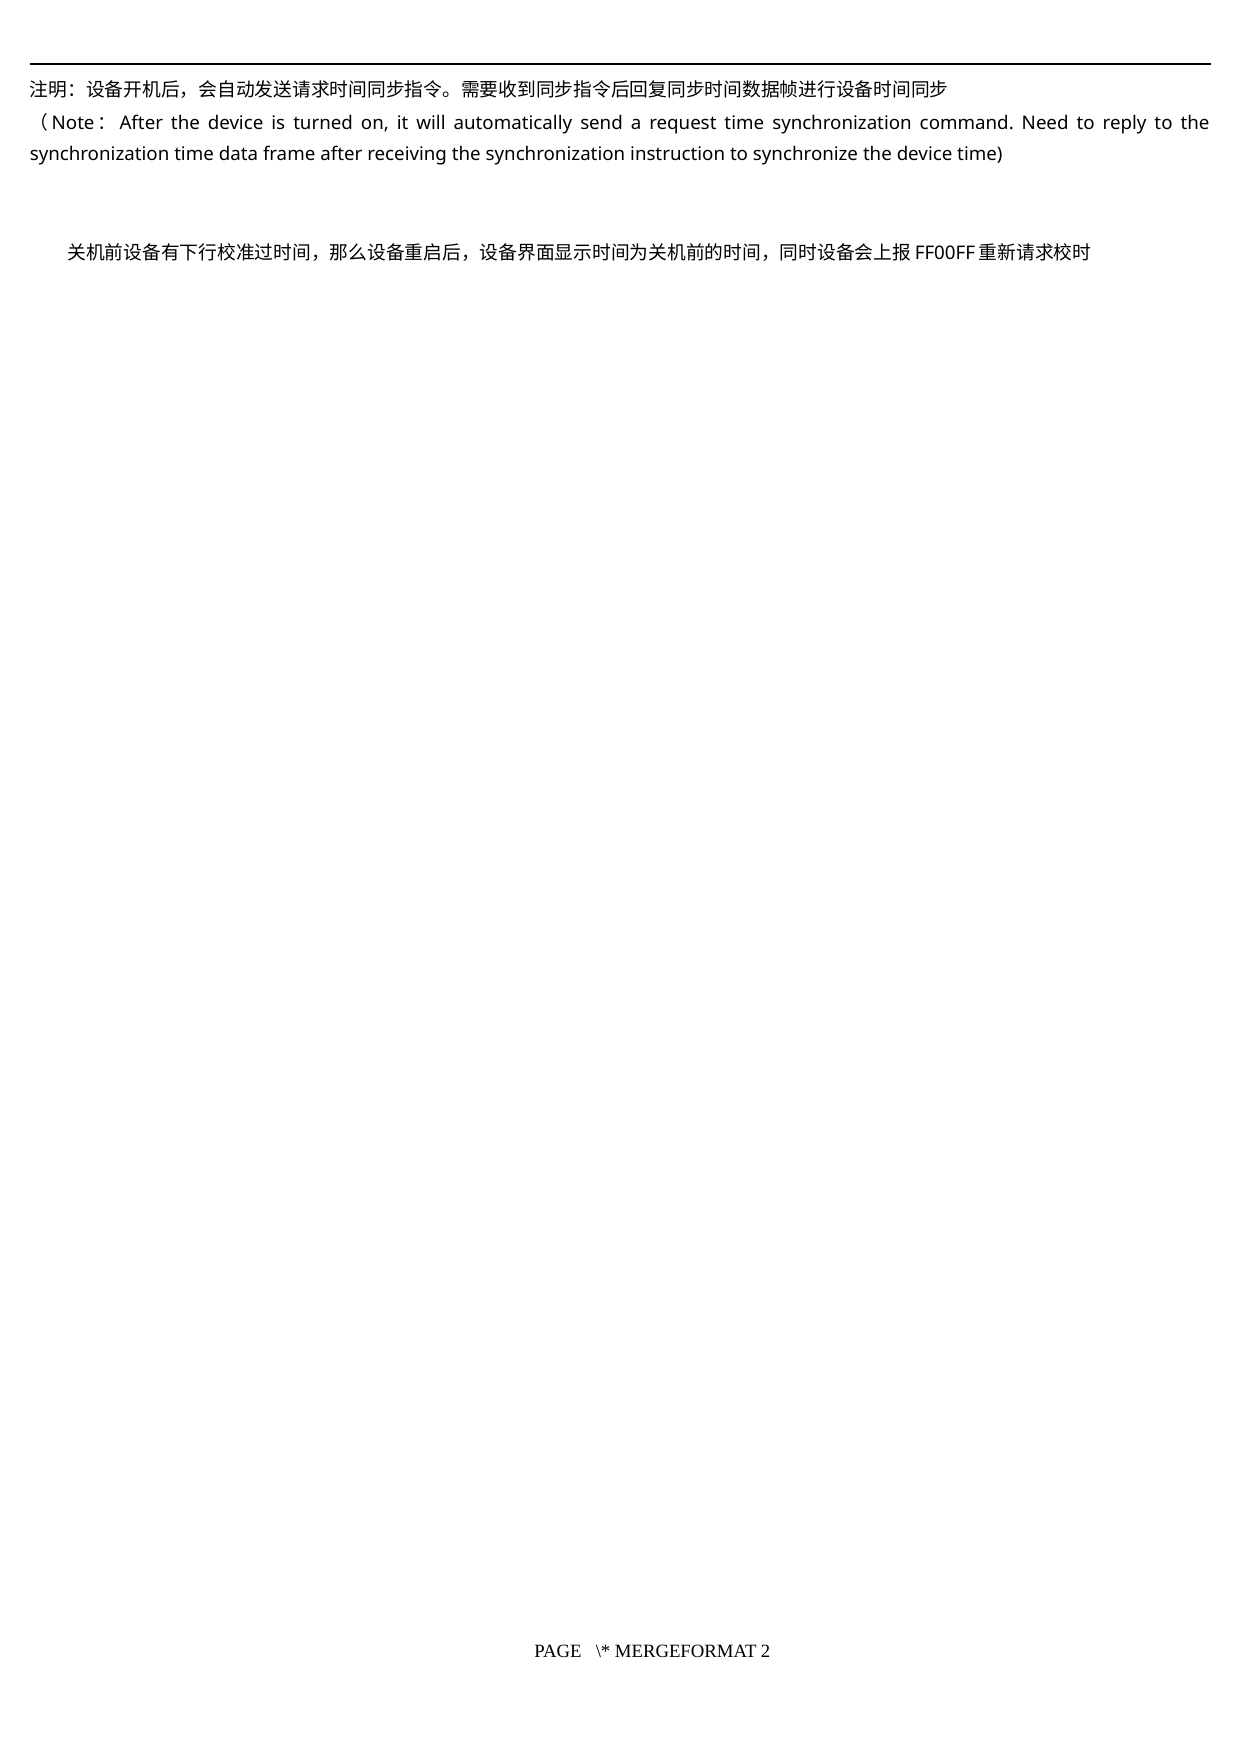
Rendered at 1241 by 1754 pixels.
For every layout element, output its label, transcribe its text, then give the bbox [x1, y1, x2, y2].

text 关机前设备有下行校准过时间，那么设备重启后，设备界面显示时间为关机前的时间，同时设备会上报FF00FF重新请求校时 [29, 235, 1211, 267]
text 注明：设备开机后，会自动发送请求时间同步指令。需要收到同步指令后回复同步时间数据帧进行设备时间同步 [29, 72, 1211, 105]
text （Note：After the device is turned on, it will automatically send a request time synchronization command. Need to reply to the synchronization time data frame after receiving the synchronization instruction to synchronize the device time) [29, 105, 1211, 170]
